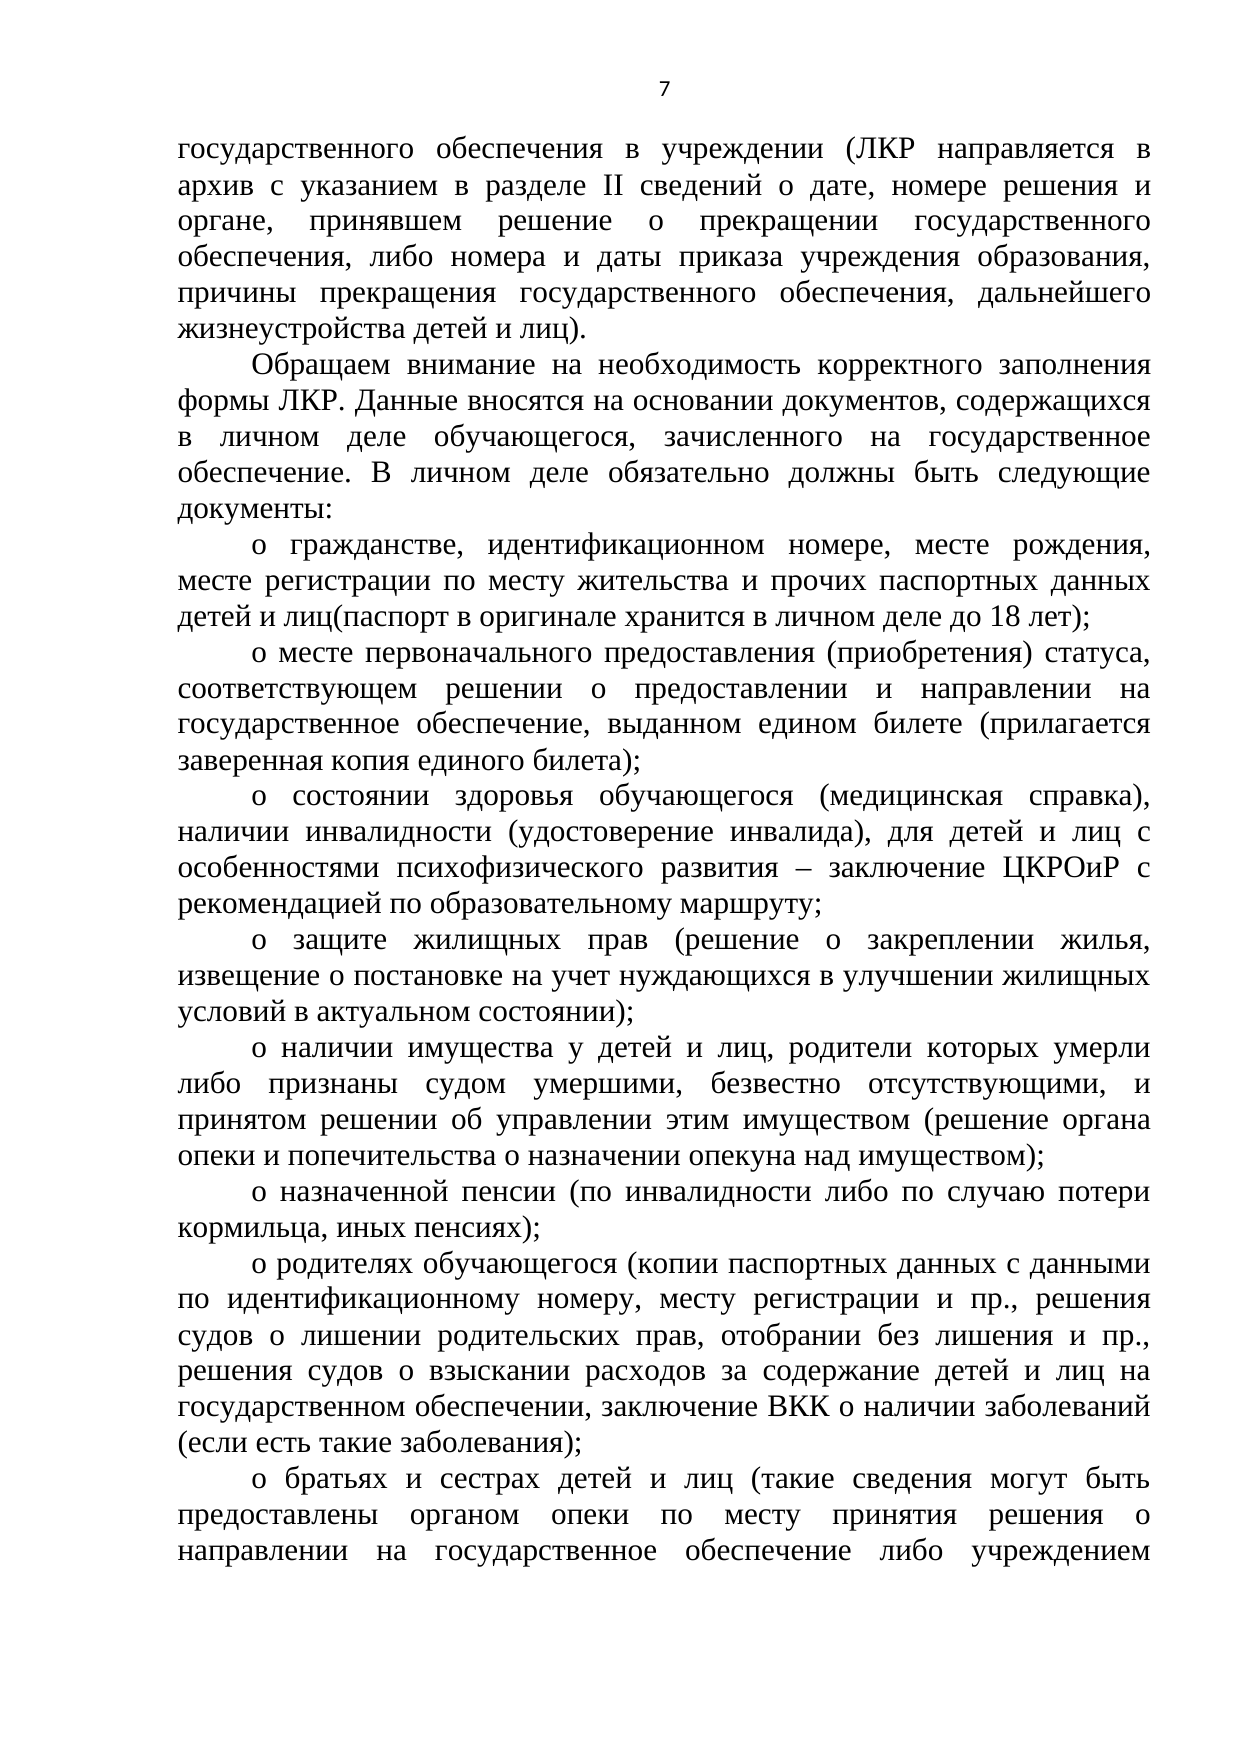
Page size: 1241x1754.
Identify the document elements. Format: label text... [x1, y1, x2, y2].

text Обращаем внимание на необходимость корректного заполнения формы ЛКР. Данные вносятся на основании документов, содержащихся в личном деле обучающегося, зачисленного на государственное обеспечение. В личном деле обязательно должны быть следующие документы: [177, 345, 1152, 525]
text о наличии имущества у детей и лиц, родители которых умерли либо признаны судом умершими, безвестно отсутствующими, и принятом решении об управлении этим имуществом (решение органа опеки и попечительства о назначении опекуна над имуществом); [177, 1028, 1152, 1172]
text о родителях обучающегося (копии паспортных данных с данными по идентификационному номеру, месту регистрации и пр., решения судов о лишении родительских прав, отобрании без лишения и пр., решения судов о взыскании расходов за содержание детей и лиц на государственном обеспечении, заключение ВКК о наличии заболеваний (если есть такие заболевания); [177, 1244, 1152, 1459]
text о состоянии здоровья обучающегося (медицинская справка), наличии инвалидности (удостоверение инвалида), для детей и лиц с особенностями психофизического развития – заключение ЦКРОиР с рекомендацией по образовательному маршруту; [177, 777, 1152, 920]
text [177, 1459, 1152, 1567]
text о защите жилищных прав (решение о закреплении жилья, извещение о постановке на учет нуждающихся в улучшении жилищных условий в актуальном состоянии); [177, 920, 1152, 1028]
text о гражданстве, идентификационном номере, месте рождения, месте регистрации по месту жительства и прочих паспортных данных детей и лиц(паспорт в оригинале хранится в личном деле до 18 лет); [177, 525, 1152, 633]
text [177, 130, 1152, 345]
text о назначенной пенсии (по инвалидности либо по случаю потери кормильца, иных пенсиях); [177, 1172, 1152, 1244]
text о месте первоначального предоставления (приобретения) статуса, соответствующем решении о предоставлении и направлении на государственное обеспечение, выданном едином билете (прилагается заверенная копия единого билета); [177, 633, 1152, 777]
